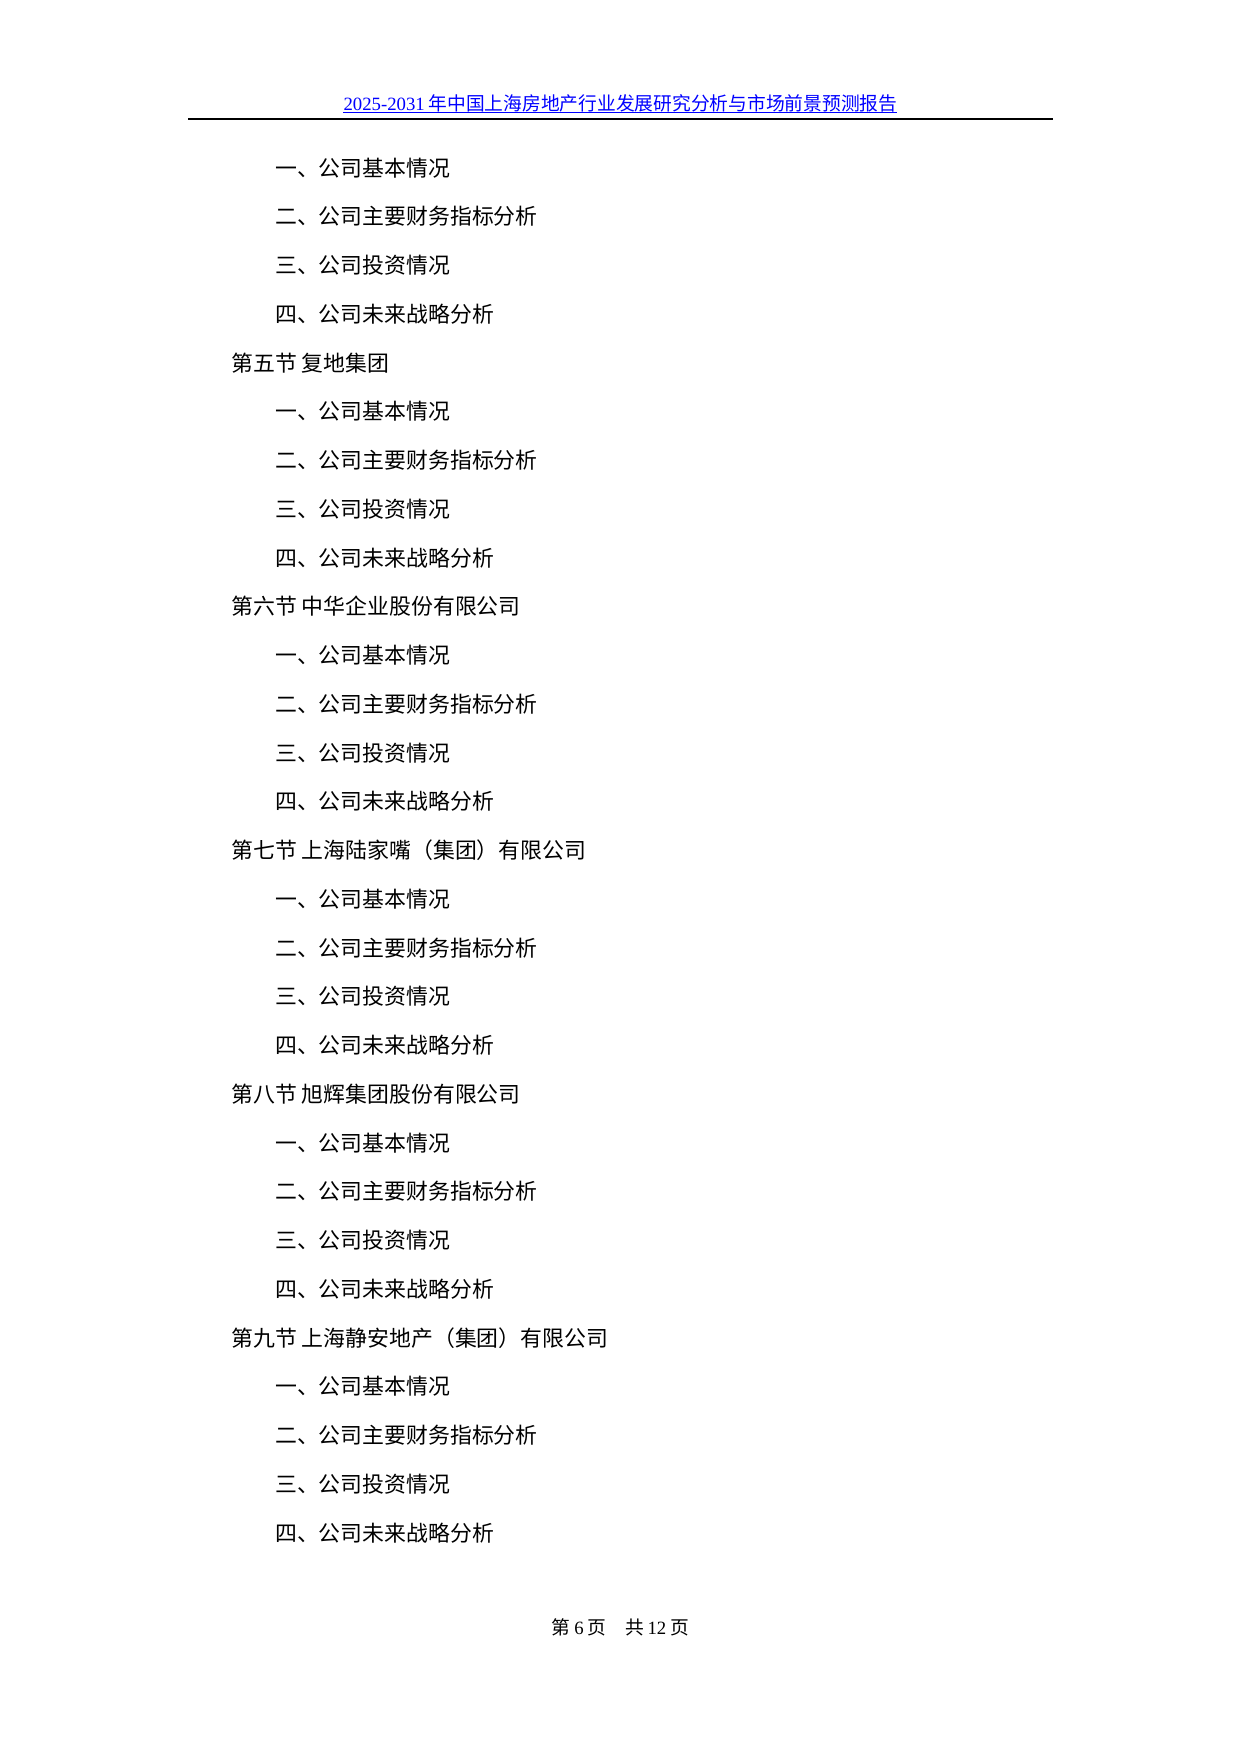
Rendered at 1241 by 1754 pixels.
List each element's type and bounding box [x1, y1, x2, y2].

text [187, 150, 1053, 1548]
